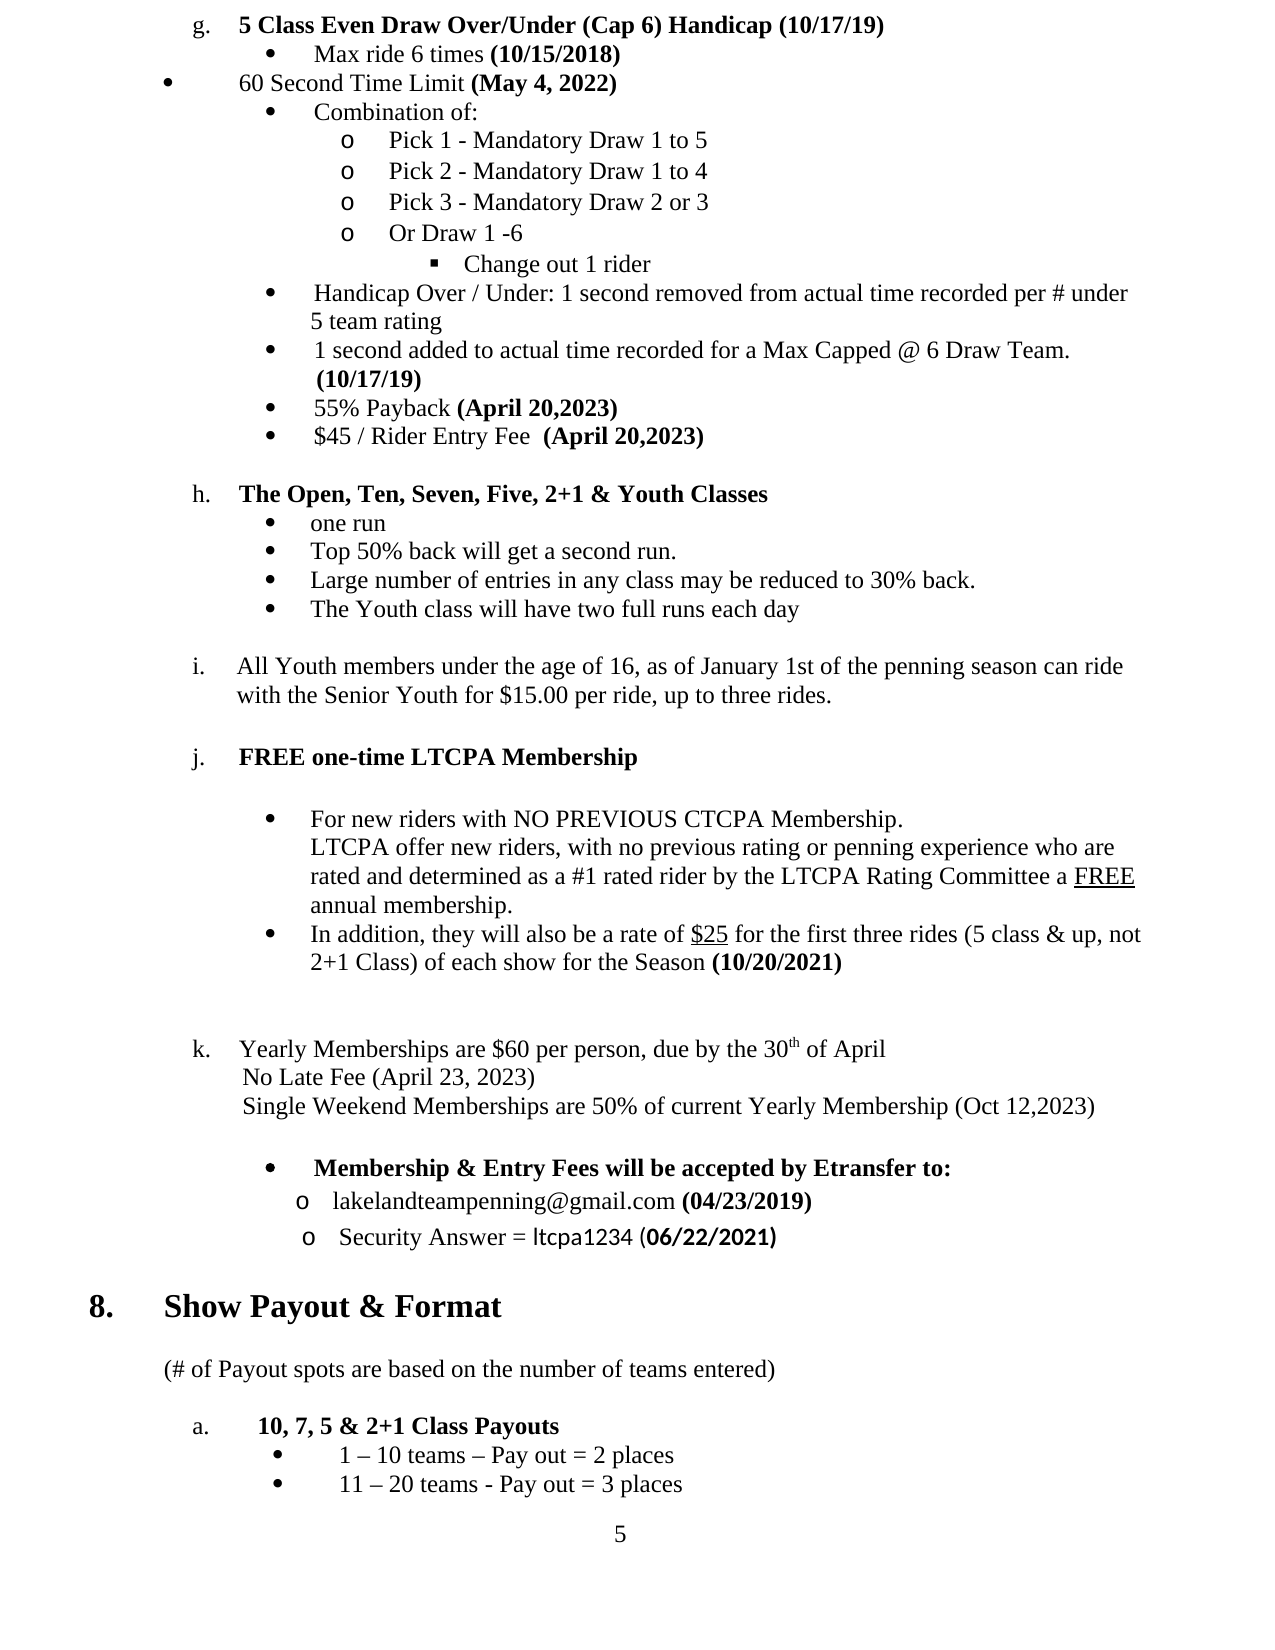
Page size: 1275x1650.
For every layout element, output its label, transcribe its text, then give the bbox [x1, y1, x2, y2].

list Large number of entries in any class may be reduced to 30% back. [266, 565, 1152, 594]
list Pick 3 - Mandatory Draw 2 or 3 [325, 187, 1152, 218]
list 1 – 10 teams – Pay out = 2 places [273, 1440, 1152, 1469]
list Pick 2 - Mandatory Draw 1 to 4 [325, 156, 1152, 187]
text (# of Payout spots are based on the number of teams entered) [89, 1354, 1152, 1382]
list Max ride 6 times (10/15/2018) [251, 39, 1152, 68]
list 5 Class Even Draw Over/Under (Cap 6) Handicap (10/17/19) [177, 11, 1152, 39]
list For new riders with NO PREVIOUS CTCPA Membership. [266, 804, 1152, 832]
list Or Draw 1 -6 [340, 218, 1152, 249]
list 11 – 20 teams - Pay out = 3 places [273, 1469, 1152, 1497]
list 1 second added to actual time recorded for a Max Capped @ 6 Draw Team. [251, 335, 1152, 364]
list Combination of: [251, 97, 1152, 126]
list Handicap Over / Under: 1 second removed from actual time recorded per # under [251, 278, 1152, 306]
list Show Payout & Format [89, 1287, 1152, 1325]
list FREE one-time LTCPA Membership [177, 742, 1152, 771]
list one run [266, 508, 1152, 536]
list lakelandteampenning@gmail.com (04/23/2019) [295, 1186, 1152, 1217]
list In addition, they will also be a rate of $25 for the first three rides (5 class & up, not 2+1 Class) of each show for the Season (10/20/2021) [266, 919, 1152, 976]
list 60 Second Time Limit (May 4, 2022) [164, 68, 1152, 97]
list 10, 7, 5 & 2+1 Class Payouts [192, 1411, 1152, 1440]
list The Youth class will have two full runs each day [266, 594, 1152, 623]
list 55% Payback (April 20,2023) [251, 393, 1152, 421]
list LTCPA offer new riders, with no previous rating or penning experience who are rated and determined as a #1 rated rider by the LTCPA Rating Committee a FREE annual membership. [310, 832, 1152, 919]
list Top 50% back will get a second run. [266, 536, 1152, 565]
list Single Weekend Memberships are 50% of current Yearly Membership (Oct 12,2023) [192, 1091, 1152, 1120]
list Pick 1 - Mandatory Draw 1 to 5 [325, 126, 1152, 156]
list Yearly Memberships are $60 per person, due by the 30th of April [177, 1034, 1152, 1062]
text 5 team rating [310, 306, 1152, 335]
list The Open, Ten, Seven, Five, 2+1 & Youth Classes [177, 479, 1152, 508]
list Membership & Entry Fees will be accepted by Etransfer to: [266, 1153, 1152, 1182]
list $45 / Rider Entry Fee (April 20,2023) [251, 421, 1152, 450]
list Security Answer = ltcpa1234 (06/22/2021) [301, 1221, 1152, 1253]
list All Youth members under the age of 16, as of January 1st of the penning season can ride with the Senior Youth for $15.00 per ride, up to three rides. [192, 651, 1152, 709]
list (10/17/19) [266, 364, 1152, 393]
list No Late Fee (April 23, 2023) [192, 1062, 1152, 1091]
list Change out 1 rider [413, 249, 1152, 278]
